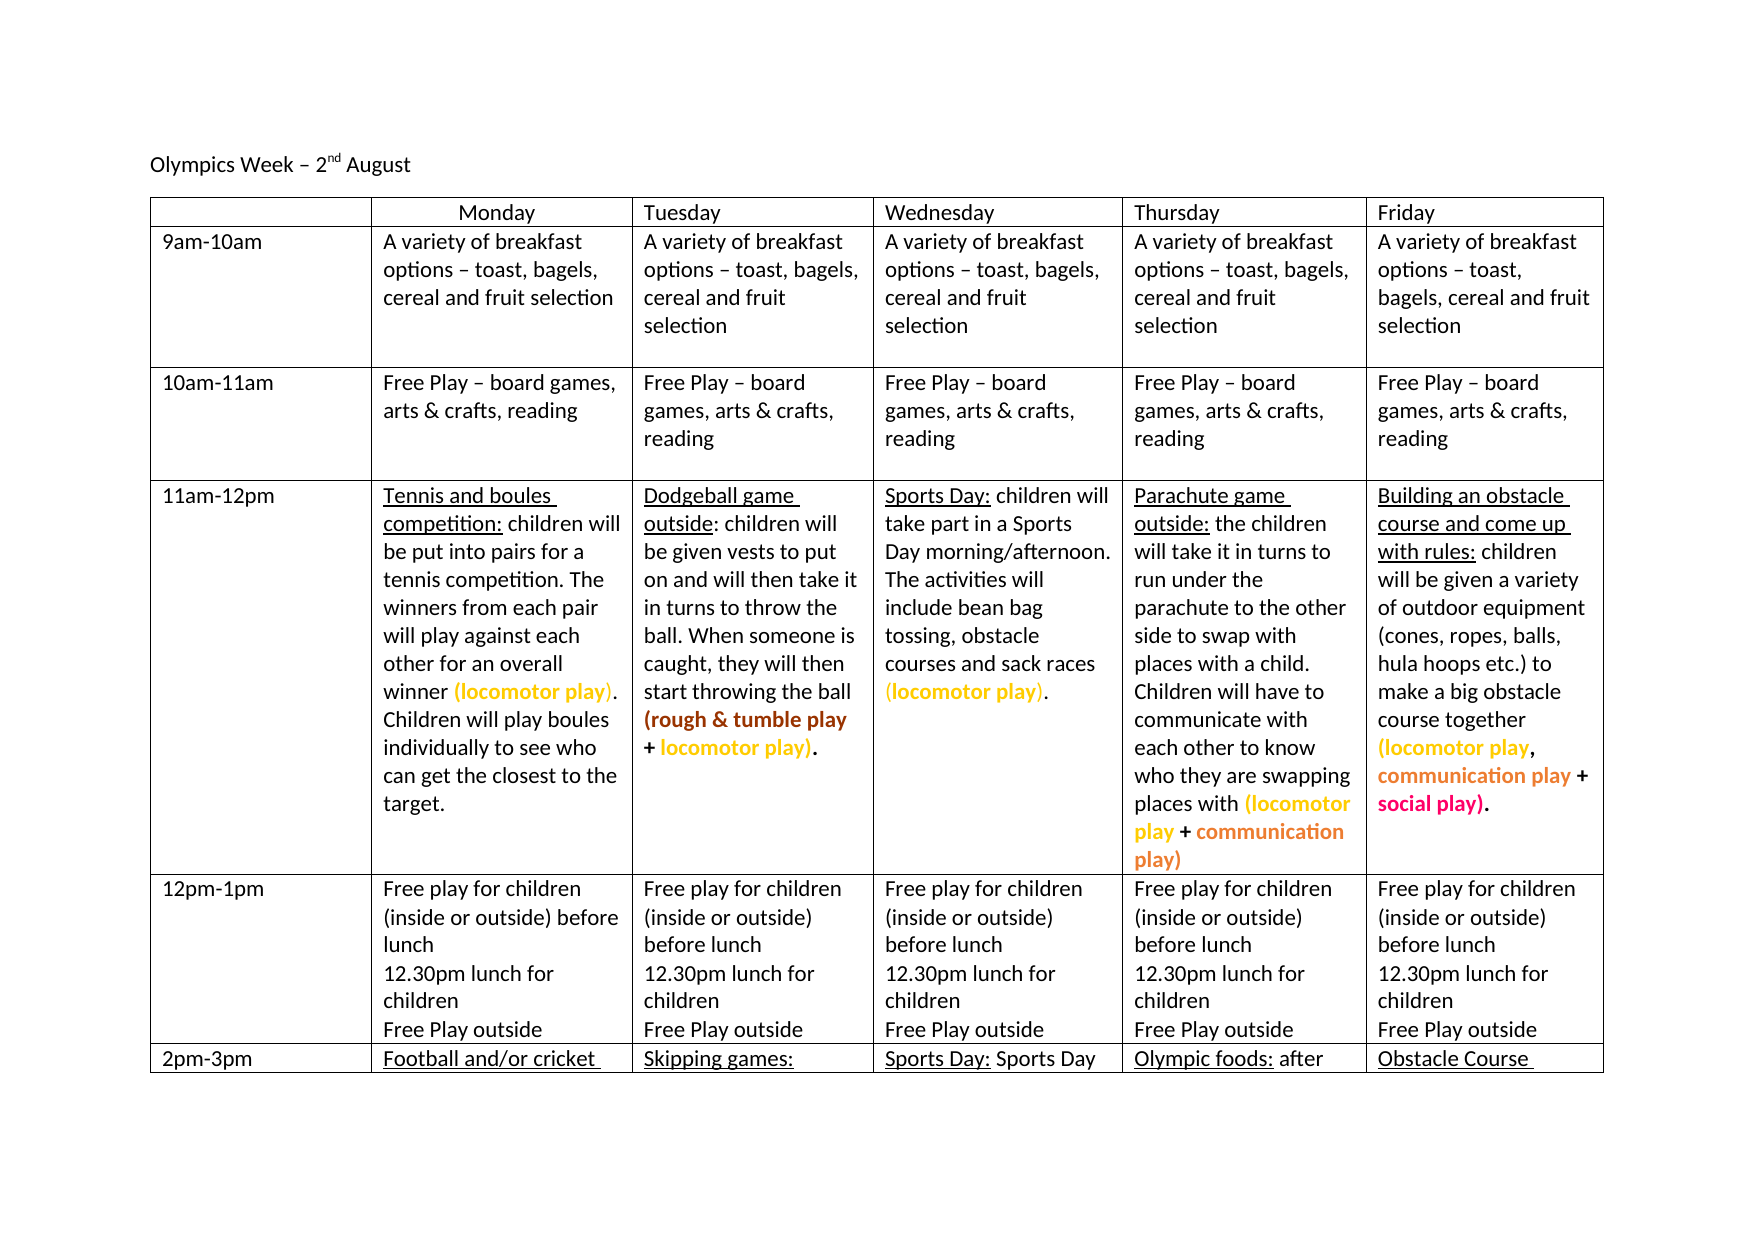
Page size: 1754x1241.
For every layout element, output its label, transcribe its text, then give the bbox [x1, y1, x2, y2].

table_cell 9am-10am [151, 227, 371, 367]
table_cell A variety of breakfast options – toast, bagels, cereal and fruit selection [633, 227, 873, 367]
table_cell 2pm-3pm [151, 1044, 371, 1072]
table_cell Free Play – board games, arts & crafts, reading [1367, 368, 1603, 480]
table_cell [1123, 1044, 1366, 1072]
table_header Tuesday [633, 198, 873, 226]
table_cell Free play for children (inside or outside) before lunch 12.30pm lunch for children Free Play outside [372, 875, 632, 1043]
table_cell Free Play – board games, arts & crafts, reading [633, 368, 873, 480]
table_cell Free Play – board games, arts & crafts, reading [372, 368, 632, 480]
table_cell Free Play – board games, arts & crafts, reading [1123, 368, 1366, 480]
table_cell Building an obstacle course and come up with rules: children will be given a variety of outdoor equipment (cones, ropes, balls, hula hoops etc.) to make a big obstacle course together (locomotor play, communication play + social play). [1367, 481, 1603, 873]
table_cell 12pm-1pm [151, 875, 371, 1043]
table_cell 10am-11am [151, 368, 371, 480]
table_cell 11am-12pm [151, 481, 371, 873]
table_header Wednesday [874, 198, 1122, 226]
text Olympics Week – 2nd August [150, 150, 1604, 178]
table_cell Free play for children (inside or outside) before lunch 12.30pm lunch for children Free Play outside [1123, 875, 1366, 1043]
table_cell Free play for children (inside or outside) before lunch 12.30pm lunch for children Free Play outside [874, 875, 1122, 1043]
table_cell Free Play – board games, arts & crafts, reading [874, 368, 1122, 480]
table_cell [874, 1044, 1122, 1072]
table_header Thursday [1123, 198, 1366, 226]
table_header Monday [372, 198, 632, 226]
table_header Friday [1367, 198, 1603, 226]
table_cell A variety of breakfast options – toast, bagels, cereal and fruit selection [372, 227, 632, 367]
table_cell A variety of breakfast options – toast, bagels, cereal and fruit selection [1367, 227, 1603, 367]
table_header [151, 198, 371, 226]
table_cell Dodgeball game outside: children will be given vests to put on and will then take it in turns to throw the ball. When someone is caught, they will then start throwing the ball (rough & tumble play + locomotor play). [633, 481, 873, 873]
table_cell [372, 1044, 632, 1072]
table_cell Free play for children (inside or outside) before lunch 12.30pm lunch for children Free Play outside [1367, 875, 1603, 1043]
table_cell A variety of breakfast options – toast, bagels, cereal and fruit selection [1123, 227, 1366, 367]
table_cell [1367, 1044, 1603, 1072]
table_cell Tennis and boules competition: children will be put into pairs for a tennis competition. The winners from each pair will play against each other for an overall winner (locomotor play). Children will play boules individually to see who can get the closest to the target. [372, 481, 632, 873]
table_cell Sports Day: children will take part in a Sports Day morning/afternoon. The activities will include bean bag tossing, obstacle courses and sack races (locomotor play). [874, 481, 1122, 873]
table_cell A variety of breakfast options – toast, bagels, cereal and fruit selection [874, 227, 1122, 367]
table_cell Free play for children (inside or outside) before lunch 12.30pm lunch for children Free Play outside [633, 875, 873, 1043]
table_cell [633, 1044, 873, 1072]
table_cell Parachute game outside: the children will take it in turns to run under the parachute to the other side to swap with places with a child. Children will have to communicate with each other to know who they are swapping places with (locomotor play + communication play) [1123, 481, 1366, 873]
